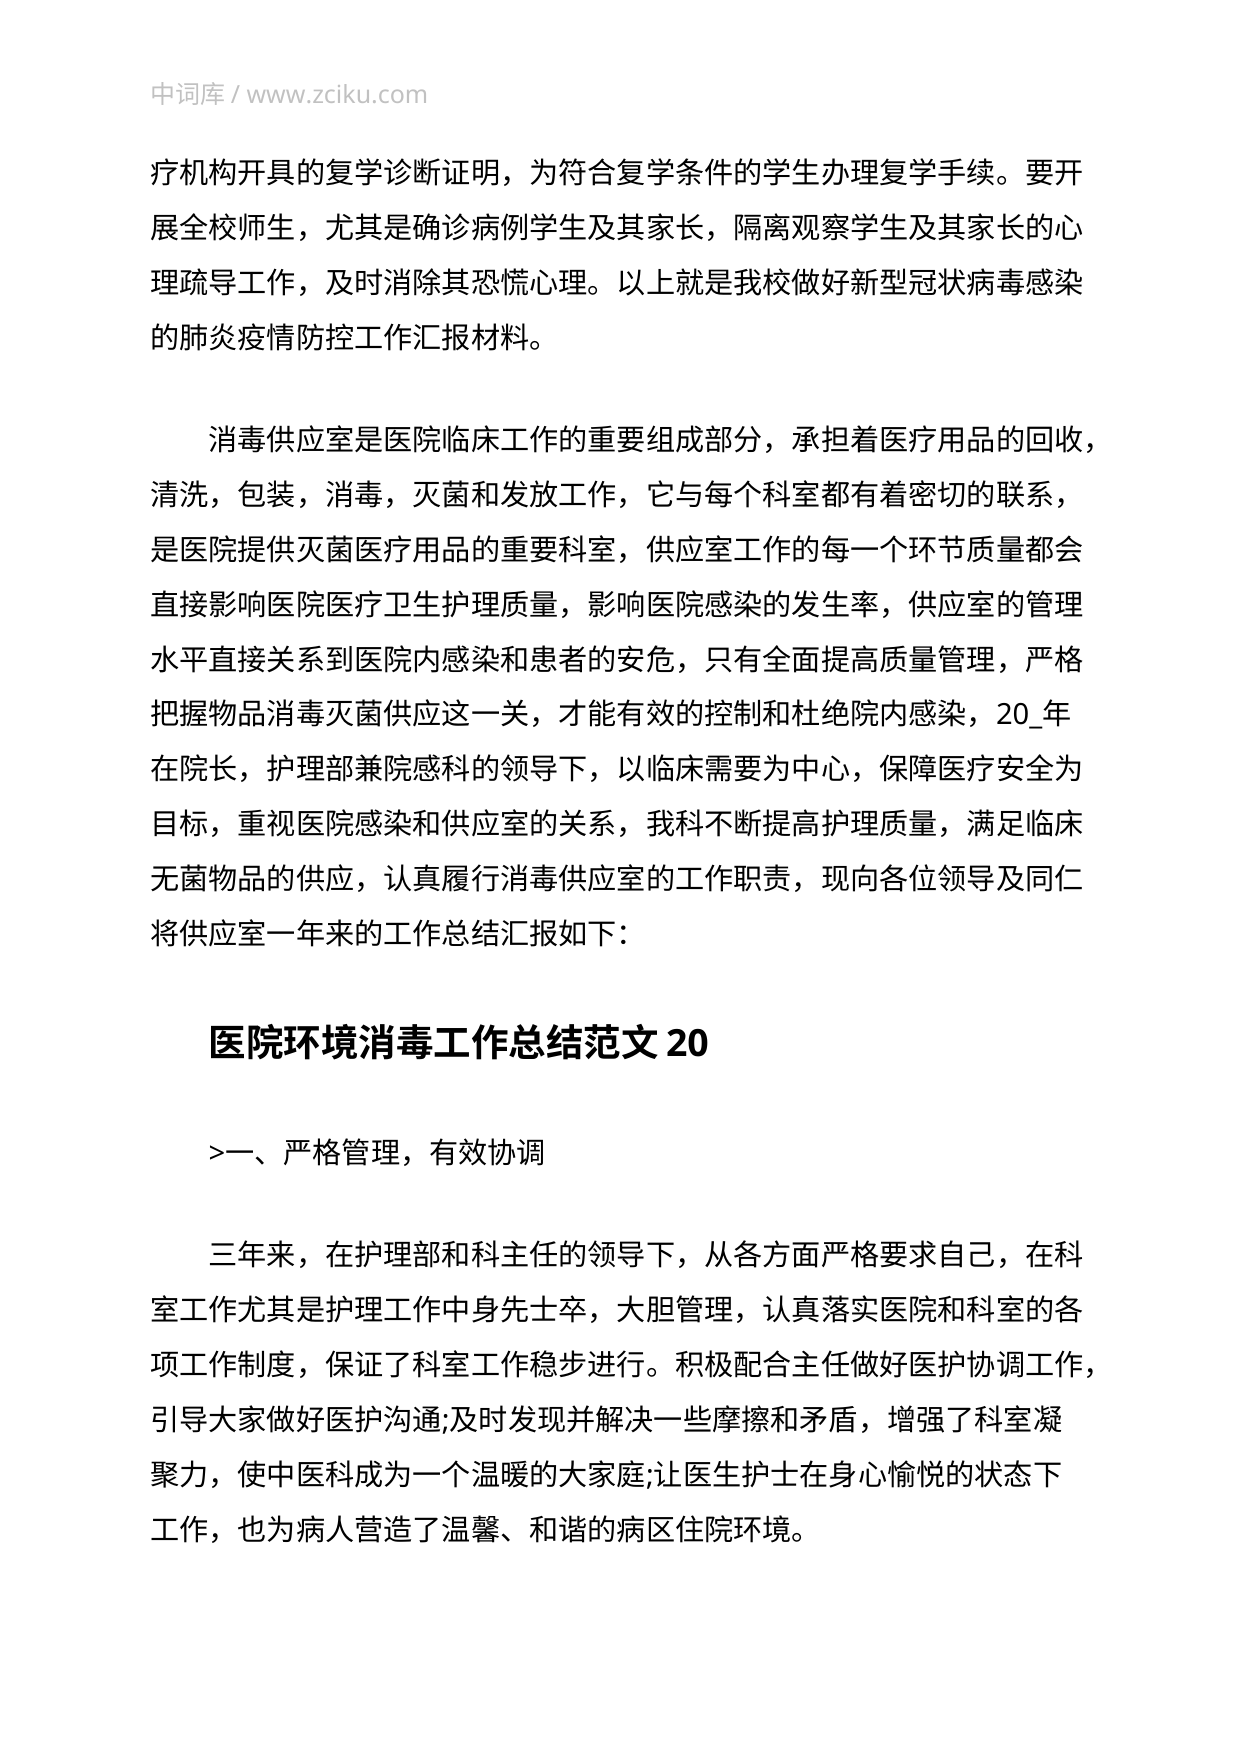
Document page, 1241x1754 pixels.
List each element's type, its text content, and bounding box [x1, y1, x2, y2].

text 消毒供应室是医院临床工作的重要组成部分，承担着医疗用品的回收，清洗，包装，消毒，灭菌和发放工作，它与每个科室都有着密切的联系，是医院提供灭菌医疗用品的重要科室，供应室工作的每一个环节质量都会直接影响医院医疗卫生护理质量，影响医院感染的发生率，供应室的管理水平直接关系到医院内感染和患者的安危，只有全面提高质量管理，严格把握物品消毒灭菌供应这一关，才能有效的控制和杜绝院内感染，20_年在院长，护理部兼院感科的领导下，以临床需要为中心，保障医疗安全为目标，重视医院感染和供应室的关系，我科不断提高护理质量，满足临床无菌物品的供应，认真履行消毒供应室的工作职责，现向各位领导及同仁将供应室一年来的工作总结汇报如下： [150, 416, 1090, 953]
text 三年来，在护理部和科主任的领导下，从各方面严格要求自己，在科室工作尤其是护理工作中身先士卒，大胆管理，认真落实医院和科室的各项工作制度，保证了科室工作稳步进行。积极配合主任做好医护协调工作，引导大家做好医护沟通;及时发现并解决一些摩擦和矛盾，增强了科室凝聚力，使中医科成为一个温暖的大家庭;让医生护士在身心愉悦的状态下工作，也为病人营造了温馨、和谐的病区住院环境。 [150, 1232, 1090, 1549]
text >一、严格管理，有效协调 [150, 1130, 1090, 1172]
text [150, 150, 1090, 357]
text 医院环境消毒工作总结范文20 [150, 1012, 1090, 1067]
